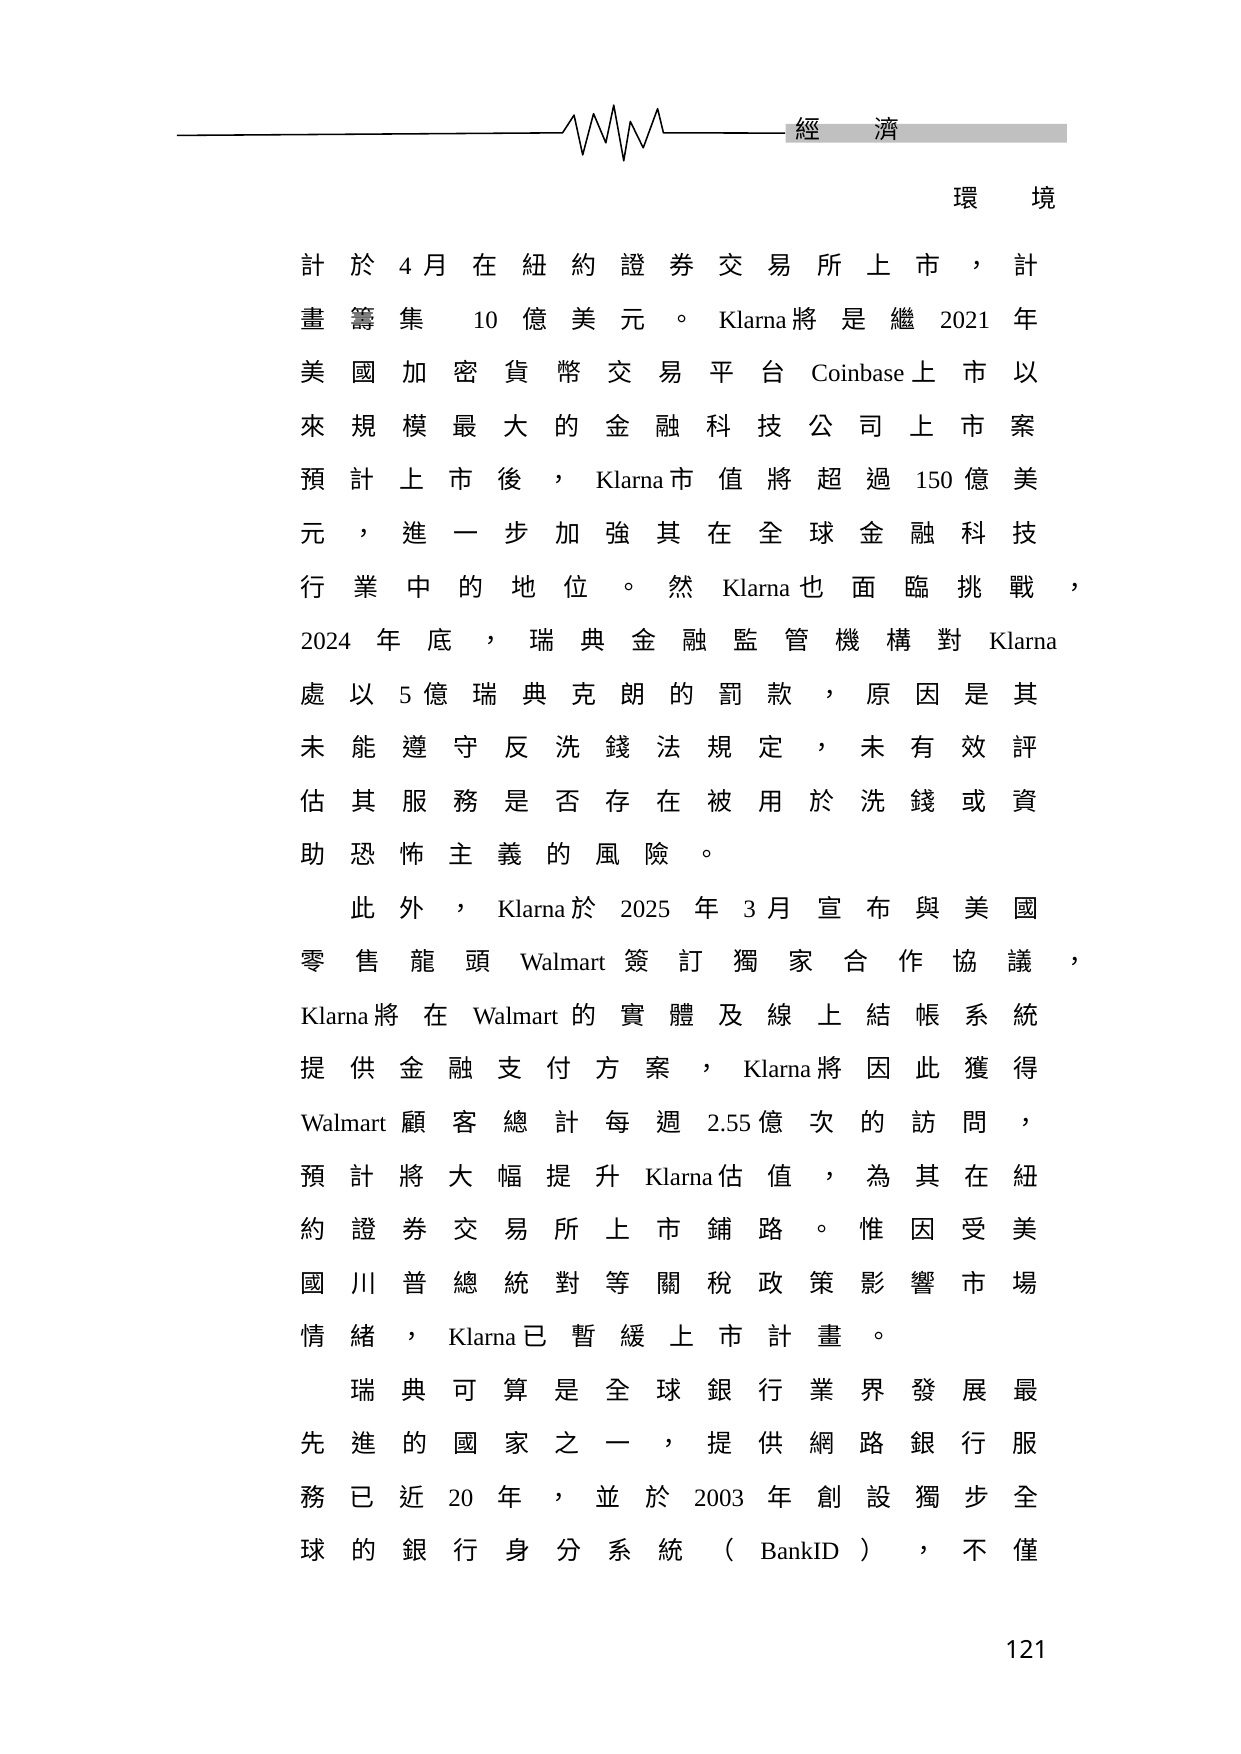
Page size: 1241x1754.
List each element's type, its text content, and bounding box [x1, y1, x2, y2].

text 此外，Klarna於2025年3月宣布與美國零售龍頭Walmart簽訂獨家合作協議，Klarna將在Walmart的實體及線上結帳系統提供金融支付方案，Klarna將因此獲得Walmart顧客總計每週2.55億次的訪問，預計將大幅提升Klarna估值，為其在紐約證券交易所上市鋪路。惟因受美國川普總統對等關稅政策影響市場情緒，Klarna已暫緩上市計畫。 [276, 880, 1063, 1362]
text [276, 237, 1063, 880]
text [276, 1362, 1063, 1576]
